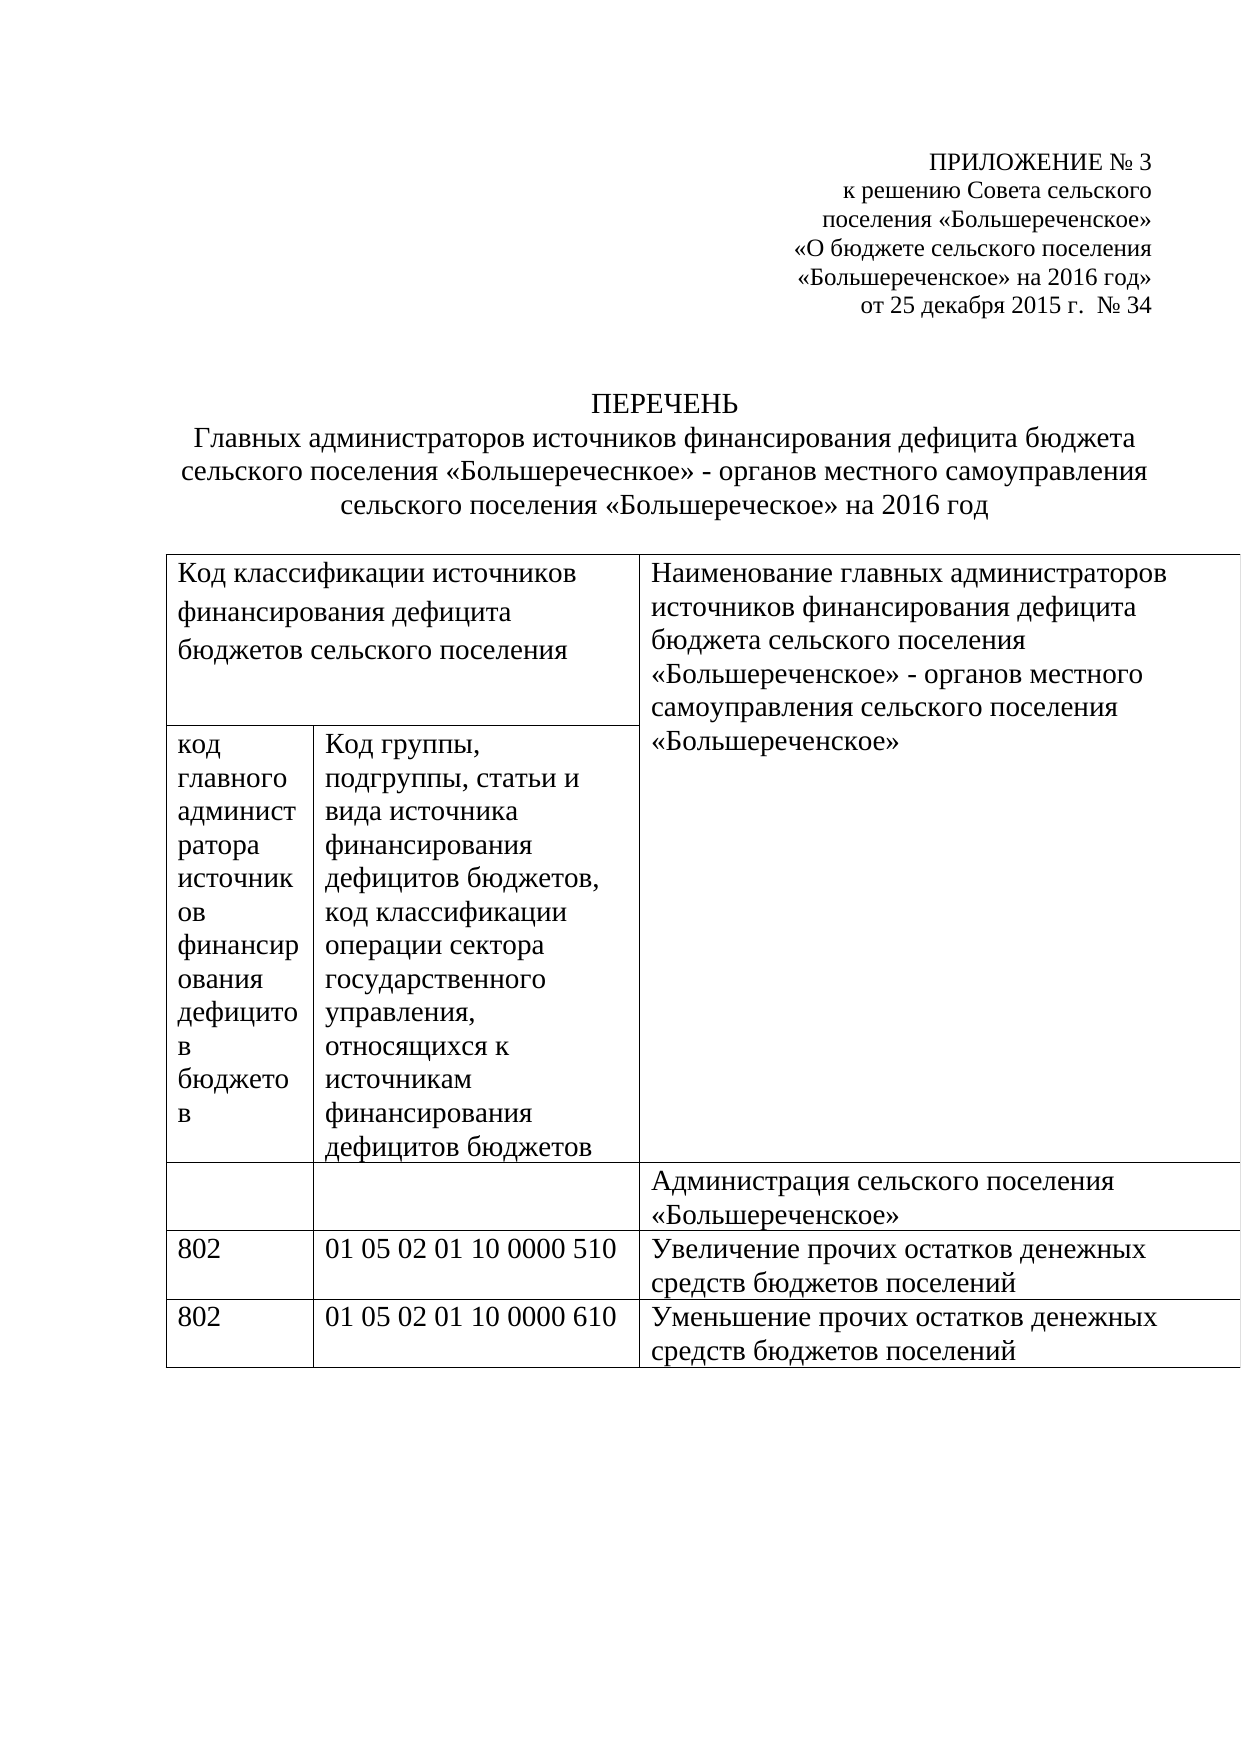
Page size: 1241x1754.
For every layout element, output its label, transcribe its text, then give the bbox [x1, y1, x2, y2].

table_cell 802 [167, 1231, 313, 1298]
table_cell 802 [167, 1300, 313, 1367]
table_header Наименование главных администраторов источников финансирования дефицита бюджета сельского поселения «Большереченское» - органов местного самоуправления сельского поселения «Большереченское» [640, 555, 1240, 1162]
table_cell Уменьшение прочих остатков денежных средств бюджетов поселений [640, 1300, 1240, 1367]
table_header Код классификации источников финансирования дефицита бюджетов сельского поселения [167, 555, 639, 725]
text поселения «Большереченское» [177, 204, 1152, 233]
text от 25 декабря 2015 г. № 34 [177, 291, 1152, 319]
table_cell [314, 1163, 639, 1230]
table_cell Администрация сельского поселения «Большереченское» [640, 1163, 1240, 1230]
text «Большереченское» на 2016 год» [177, 262, 1152, 291]
text ПЕРЕЧЕНЬ [177, 386, 1152, 420]
table_cell 01 05 02 01 10 0000 610 [314, 1300, 639, 1367]
table_cell Код группы, подгруппы, статьи и вида источника финансирования дефицитов бюджетов, код классификации операции сектора государственного управления, относящихся к источникам финансирования дефицитов бюджетов [314, 726, 639, 1162]
text Главных администраторов источников финансирования дефицита бюджета сельского поселения «Большеречеснкое» - органов местного самоуправления сельского поселения «Большереческое» на 2016 год [177, 420, 1152, 521]
text ПРИЛОЖЕНИЕ № 3 [177, 147, 1152, 176]
table_cell [167, 1163, 313, 1230]
table_cell 01 05 02 01 10 0000 510 [314, 1231, 639, 1298]
table_cell код главного администратора источников финансирования дефицитов бюджетов [167, 726, 313, 1162]
text к решению Совета сельского [177, 176, 1152, 204]
text «О бюджете сельского поселения [177, 233, 1152, 262]
table_cell Увеличение прочих остатков денежных средств бюджетов поселений [640, 1231, 1240, 1298]
